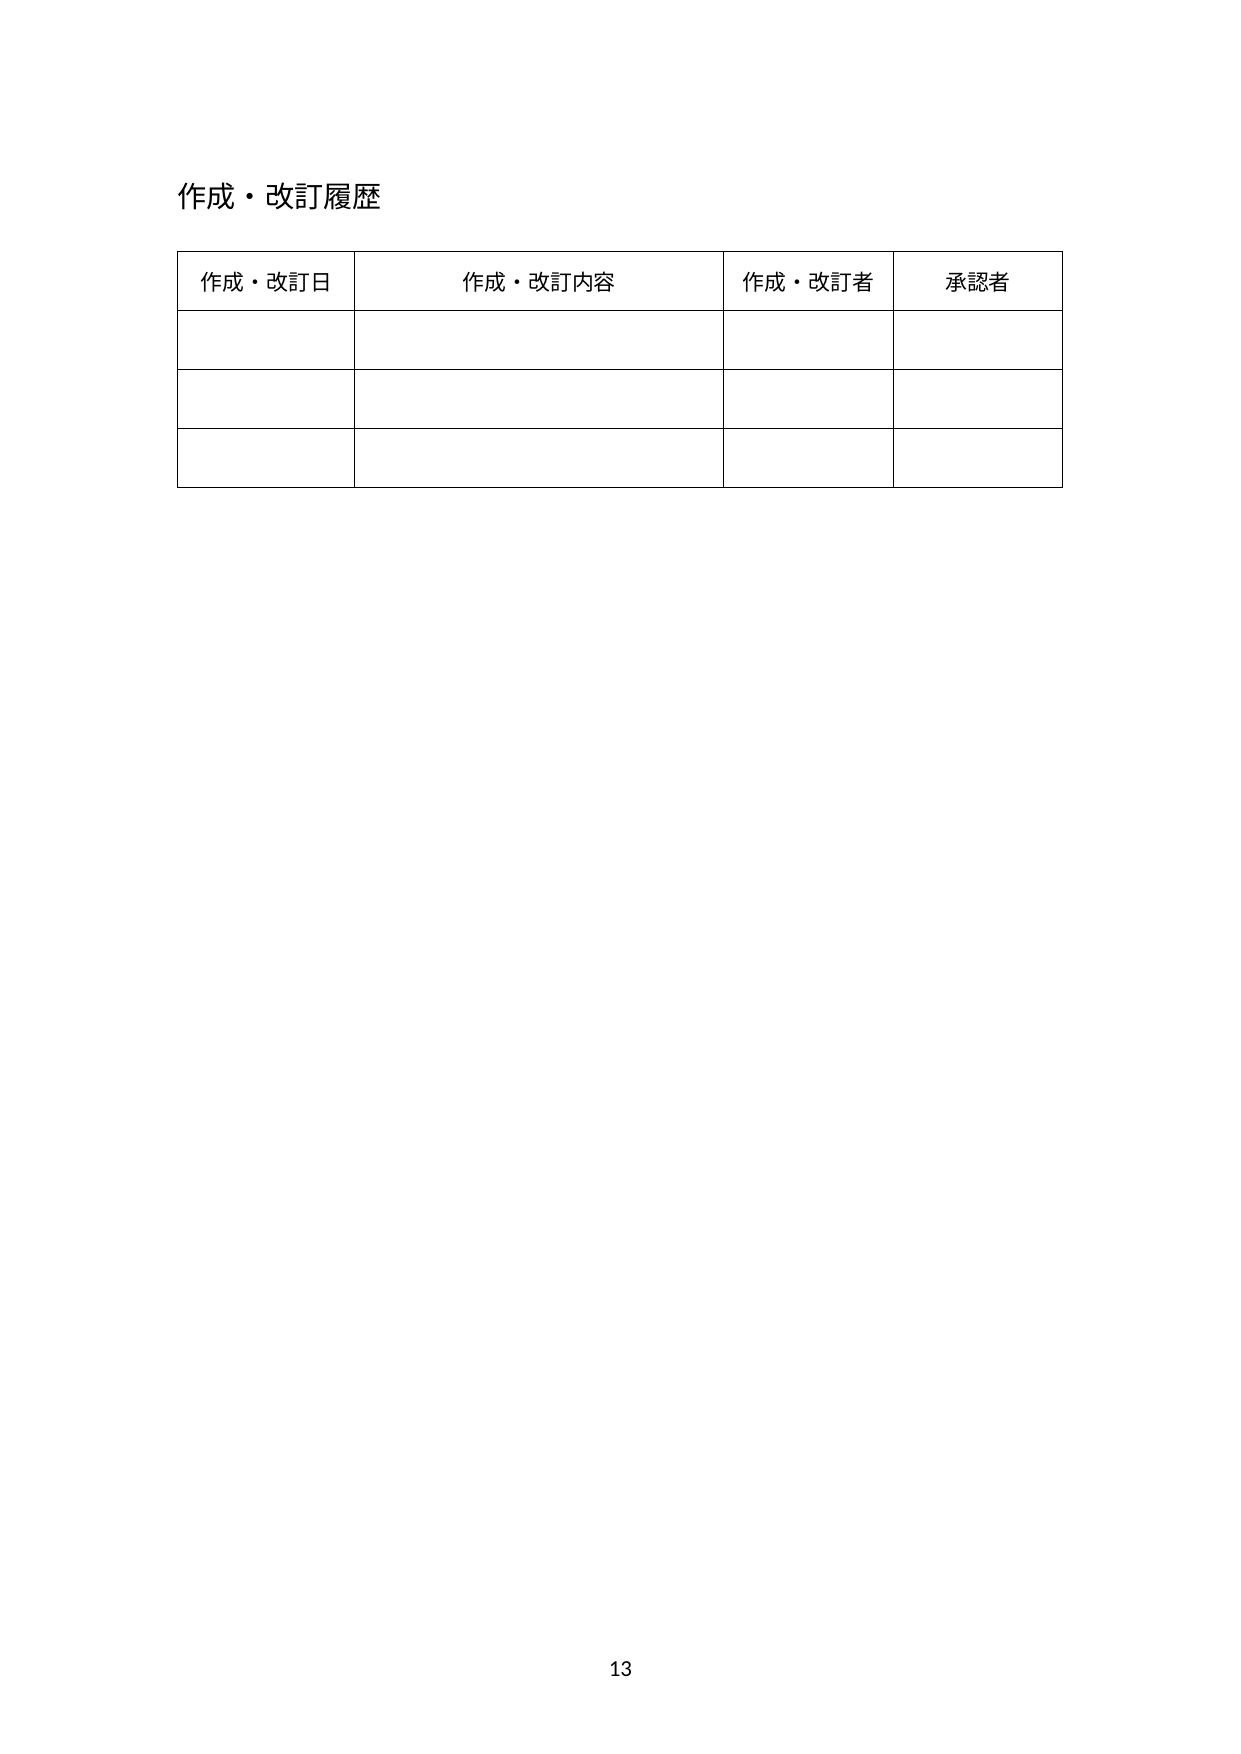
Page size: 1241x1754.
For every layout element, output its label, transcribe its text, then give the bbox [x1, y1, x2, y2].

table_header 作成・改訂内容 [355, 252, 723, 310]
table_header 作成・改訂日 [178, 252, 354, 310]
table_cell [724, 429, 893, 487]
table_cell [355, 311, 723, 369]
table_cell [178, 370, 354, 428]
table_cell [355, 429, 723, 487]
table_header 承認者 [894, 252, 1062, 310]
table_cell [178, 311, 354, 369]
table_cell [724, 370, 893, 428]
table_cell [894, 370, 1062, 428]
table_cell [894, 429, 1062, 487]
table_cell [178, 429, 354, 487]
table_cell [355, 370, 723, 428]
table_cell [724, 311, 893, 369]
table_cell [894, 311, 1062, 369]
table_header 作成・改訂者 [724, 252, 893, 310]
subtitle 作成・改訂履歴 [177, 157, 1063, 232]
